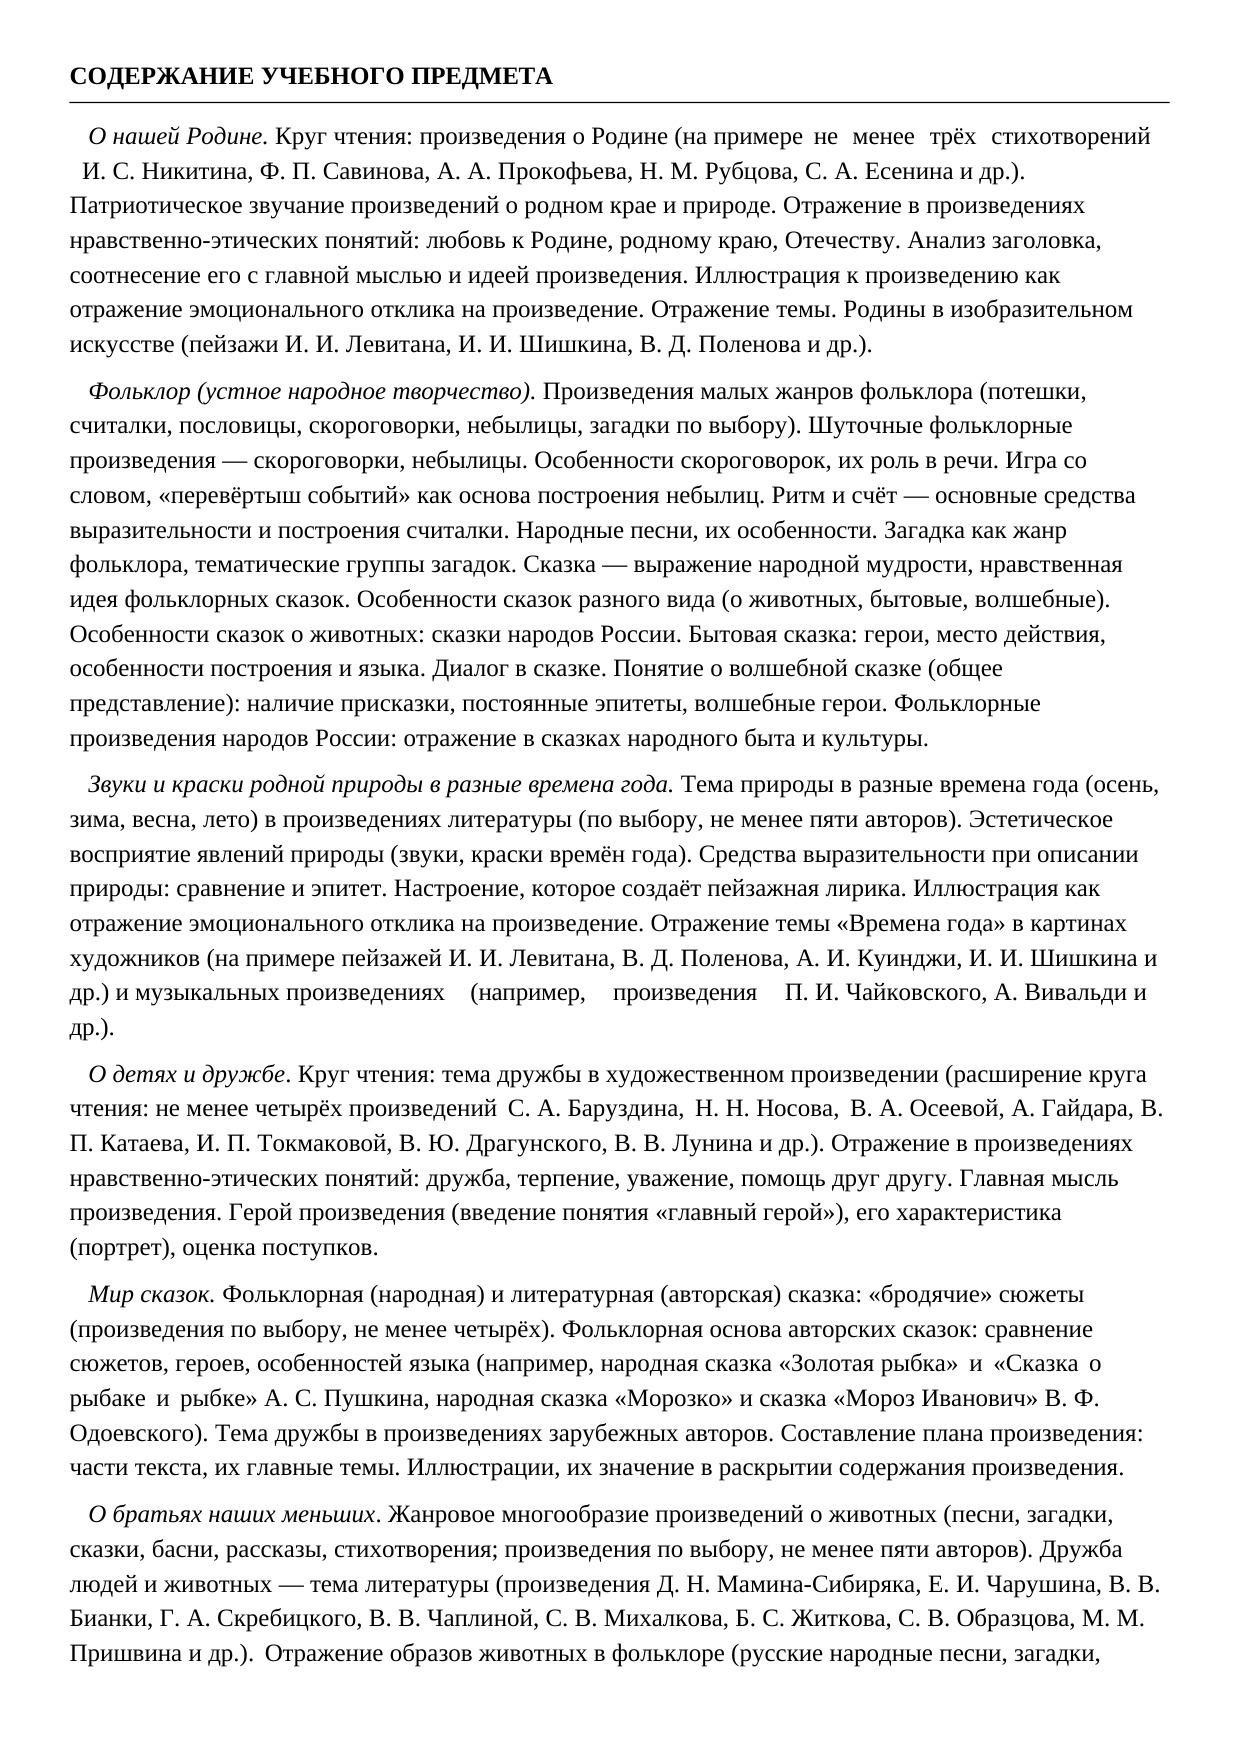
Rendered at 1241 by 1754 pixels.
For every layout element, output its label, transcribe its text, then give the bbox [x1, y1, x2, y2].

text Фольклор (устное народное творчество). Произведения малых жанров фольклора (потешки, считалки, пословицы, скороговорки, небылицы, загадки по выбору). Шуточные фольклорные произведения — скороговорки, небылицы. Особенности скороговорок, их роль в речи. Игра со словом, «перевёртыш событий» как основа построения небылиц. Ритм и счёт — основные средства выразительности и построения считалки. Народные песни, их особенности. Загадка как жанр фольклора, тематические группы загадок. Сказка — выражение народной мудрости, нравственная идея фольклорных сказок. Особенности сказок разного вида (о животных, бытовые, волшебные). [69, 376, 1166, 613]
text Мир сказок. Фольклорная (народная) и литературная (авторская) сказка: «бродячие» сюжеты (произведения по выбору, не менее четырёх). Фольклорная основа авторских сказок: сравнение сюжетов, героев, особенностей языка (например, народная сказка «Золотая рыбка» и «Сказка о рыбаке и рыбке» А. С. Пушкина, народная сказка «Морозко» и сказка «Мороз Иванович» В. Ф. Одоевского). Тема дружбы в произведениях зарубежных авторов. Составление плана произведения: части текста, их главные темы. Иллюстрации, их значение в раскрытии содержания произведения. [69, 1279, 1166, 1481]
text Особенности сказок о животных: сказки народов России. Бытовая сказка: герои, место действия, особенности построения и языка. Диалог в сказке. Понятие о волшебной сказке (общее представление): наличие присказки, постоянные эпитеты, волшебные герои. Фольклорные произведения народов России: отражение в сказках народного быта и культуры. [69, 619, 1166, 752]
subtitle СОДЕРЖАНИЕ УЧЕБНОГО ПРЕДМЕТА [69, 61, 1182, 90]
text Патриотическое звучание произведений о родном крае и природе. Отражение в произведениях нравственно-этических понятий: любовь к Родине, родному краю, Отечеству. Анализ заголовка, соотнесение его с главной мыслью и идеей произведения. Иллюстрация к произведению как отражение эмоционального отклика на произведение. Отражение темы. Родины в изобразительном искусстве (пейзажи И. И. Левитана, И. И. Шишкина, В. Д. Поленова и др.). [69, 190, 1134, 358]
text О нашей Родине. Круг чтения: произведения о Родине (на примере не менее трёх стихотворений И. С. Никитина, Ф. П. Савинова, А. А. Прокофьева, Н. М. Рубцова, С. А. Есенина и др.). [82, 121, 1166, 184]
text О братьях наших меньших. Жанровое многообразие произведений о животных (песни, загадки, сказки, басни, рассказы, стихотворения; произведения по выбору, не менее пяти авторов). Дружба людей и животных — тема литературы (произведения Д. Н. Мамина-Сибиряка, Е. И. Чарушина, В. В. Бианки, Г. А. Скребицкого, В. В. Чаплиной, С. В. Михалкова, Б. С. Житкова, С. В. Образцова, М. М. Пришвина и др.). Отражение образов животных в фольклоре (русские народные песни, загадки, [69, 1499, 1182, 1667]
text Звуки и краски родной природы в разные времена года. Тема природы в разные времена года (осень, зима, весна, лето) в произведениях литературы (по выбору, не менее пяти авторов). Эстетическое восприятие явлений природы (звуки, краски времён года). Средства выразительности при описании природы: сравнение и эпитет. Настроение, которое создаёт пейзажная лирика. Иллюстрация как отражение эмоционального отклика на произведение. Отражение темы «Времена года» в картинах художников (на примере пейзажей И. И. Левитана, В. Д. Поленова, А. И. Куинджи, И. И. Шишкина и др.) и музыкальных произведениях (например, произведения П. И. Чайковского, А. Вивальди и др.). [69, 769, 1161, 1041]
text О детях и дружбе. Круг чтения: тема дружбы в художественном произведении (расширение круга чтения: не менее четырёх произведений С. А. Баруздина, Н. Н. Носова, В. А. Осеевой, А. Гайдара, В. П. Катаева, И. П. Токмаковой, В. Ю. Драгунского, В. В. Лунина и др.). Отражение в произведениях нравственно-этических понятий: дружба, терпение, уважение, помощь друг другу. Главная мысль произведения. Герой произведения (введение понятия «главный герой»), его характеристика (портрет), оценка поступков. [69, 1059, 1170, 1261]
